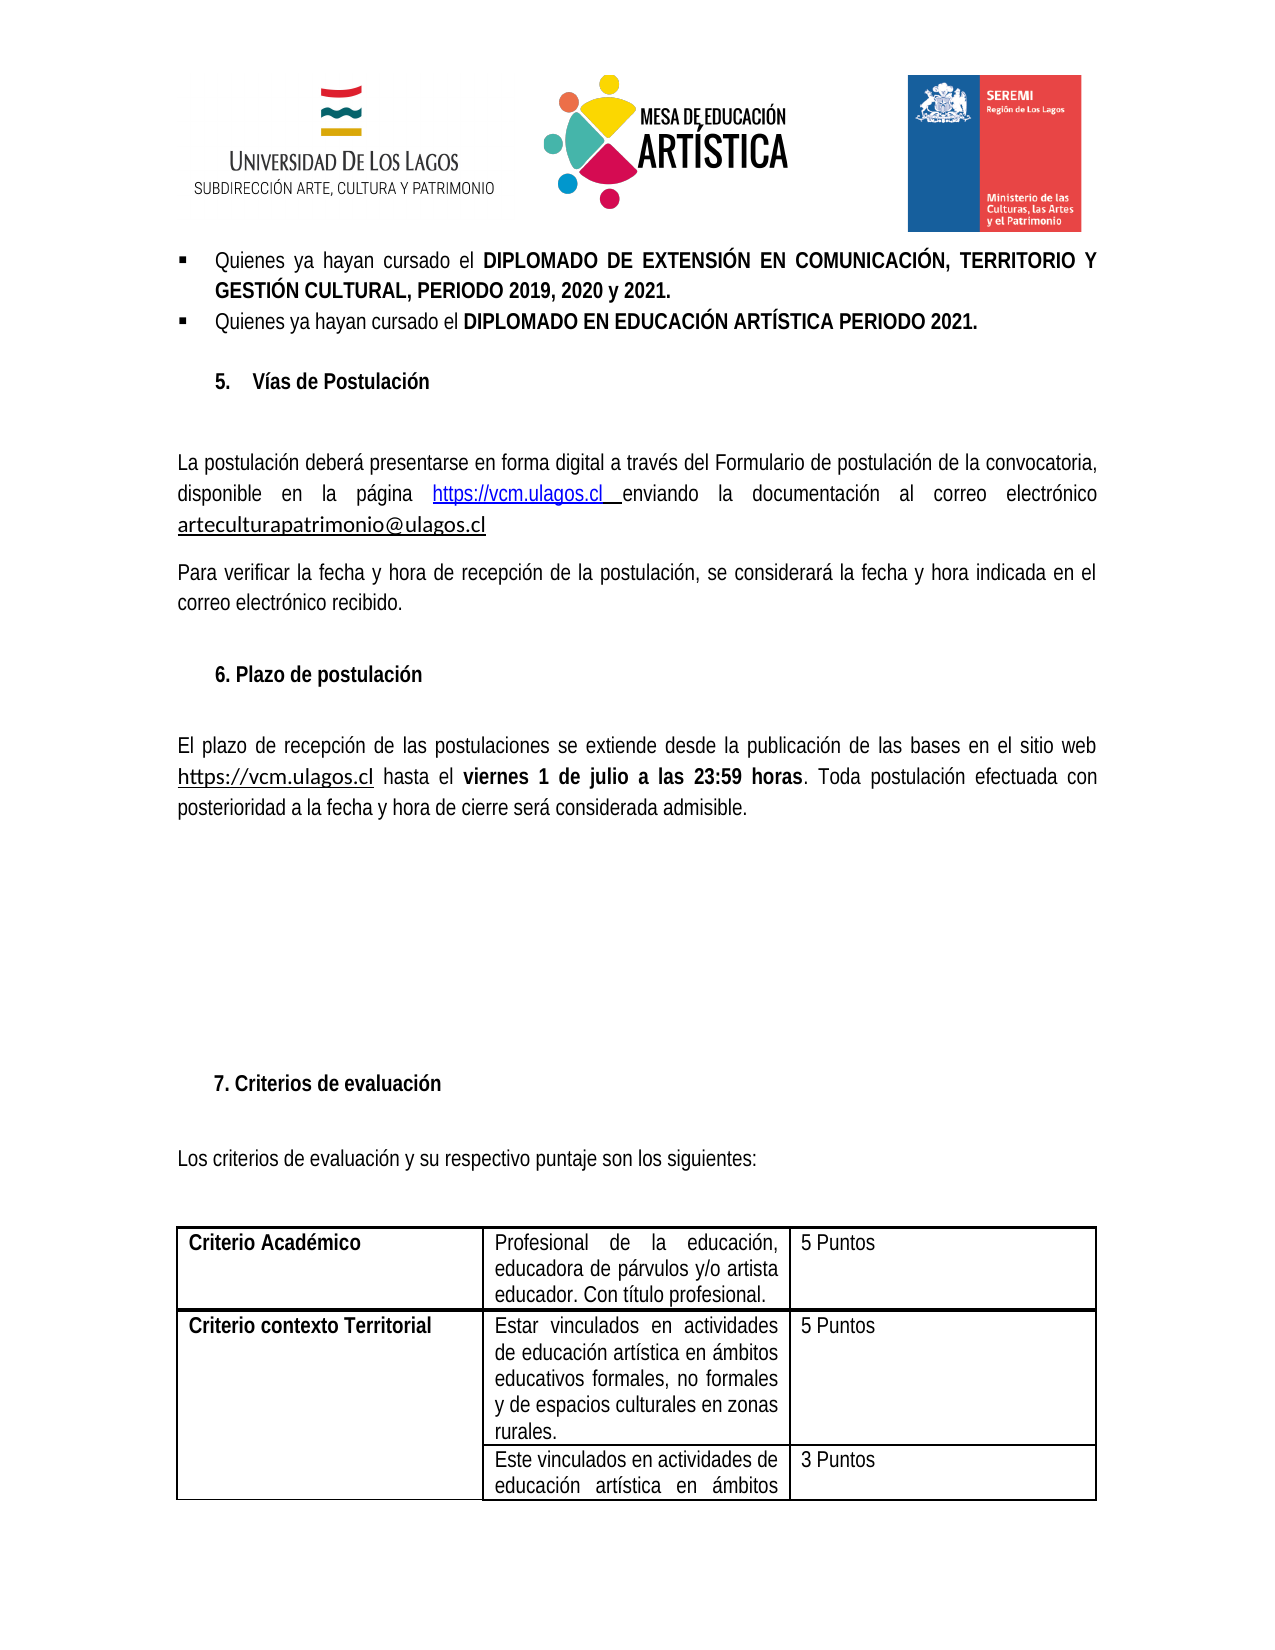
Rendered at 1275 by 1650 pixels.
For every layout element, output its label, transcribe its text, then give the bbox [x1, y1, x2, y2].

list Quienes ya hayan cursado el DIPLOMADO EN EDUCACIÓN ARTÍSTICA PERIODO 2021. [177, 308, 1098, 334]
text El plazo de recepción de las postulaciones se extiende desde la publicación de las bases en el sitio web https://vcm.ulagos.cl hasta el viernes 1 de julio a las 23:59 horas. Toda postulación efectuada con posterioridad a la fecha y hora de cierre será considerada admisible. [177, 732, 1098, 821]
text 6. Plazo de postulación [215, 661, 1098, 688]
table_header 5 Puntos [791, 1229, 1095, 1308]
text La postulación deberá presentarse en forma digital a través del Formulario de postulación de la convocatoria, disponible en la página https://vcm.ulagos.cl enviando la documentación al correo electrónico arteculturapatrimonio@ulagos.cl [177, 449, 1098, 538]
table_cell 5 Puntos [791, 1312, 1095, 1444]
table_header Criterio Académico [178, 1229, 482, 1308]
text 7. Criterios de evaluación [177, 1070, 1098, 1096]
list Quienes ya hayan cursado el DIPLOMADO DE EXTENSIÓN EN COMUNICACIÓN, TERRITORIO Y GESTIÓN CULTURAL, PERIODO 2019, 2020 y 2021. [177, 247, 1098, 304]
list Los criterios de evaluación y su respectivo puntaje son los siguientes: [177, 1145, 1098, 1172]
table_cell Criterio contexto Territorial [178, 1312, 482, 1499]
list Vías de Postulación [215, 368, 1098, 394]
table_header Profesional de la educación, educadora de párvulos y/o artista educador. Con título profesional. [484, 1229, 789, 1308]
picture [177, 73, 515, 220]
table_cell Estar vinculados en actividades de educación artística en ámbitos educativos formales, no formales y de espacios culturales en zonas rurales. [484, 1312, 789, 1444]
text Para verificar la fecha y hora de recepción de la postulación, se considerará la fecha y hora indicada en el correo electrónico recibido. [177, 559, 1098, 615]
table_cell Este vinculados en actividades de educación artística en ámbitos educativos formales, no formales y de espacios culturales en zonas Urbanas. [484, 1446, 789, 1499]
table_cell 3 Puntos [791, 1446, 1095, 1499]
picture [543, 75, 788, 209]
picture [907, 75, 1082, 232]
